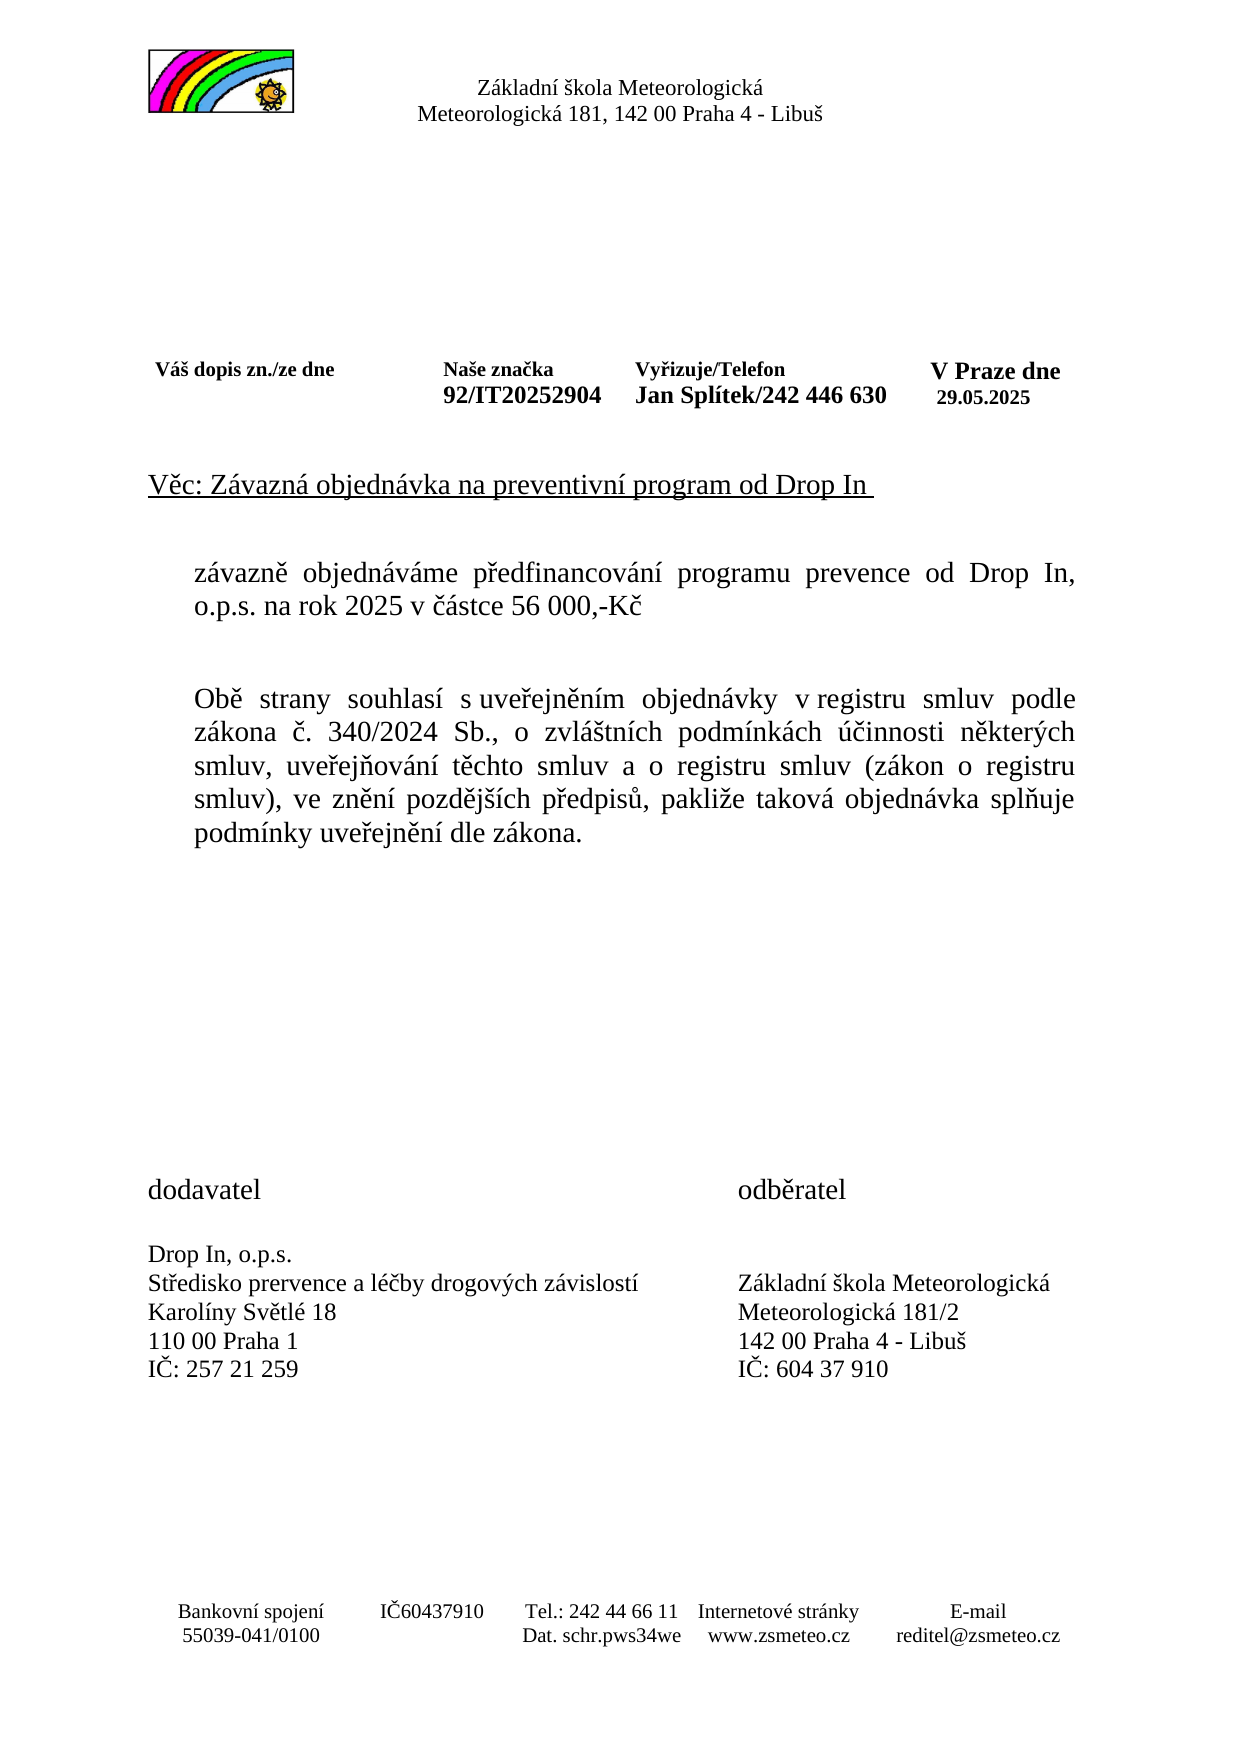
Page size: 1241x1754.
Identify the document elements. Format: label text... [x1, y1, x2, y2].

text Obě strany souhlasí s uveřejněním objednávky v registru smluv podle zákona č. 340/2024 Sb., o zvláštních podmínkách účinnosti některých smluv, uveřejňování těchto smluv a o registru smluv (zákon o registru smluv), ve znění pozdějších předpisů, pakliže taková objednávka splňuje podmínky uveřejnění dle zákona. [194, 681, 1076, 849]
text závazně objednáváme předfinancování programu prevence od Drop In, o.p.s. na rok 2025 v částce 56 000,-Kč [194, 555, 1076, 622]
text Věc: Závazná objednávka na preventivní program od Drop In [148, 467, 1093, 500]
table_header Váš dopis zn./ze dne [148, 356, 436, 433]
text 110 00 Praha 1 142 00 Praha 4 - Libuš [148, 1326, 1093, 1354]
text dodavatel odběratel [148, 1172, 1093, 1239]
text Drop In, o.p.s. [148, 1239, 1093, 1268]
text IČ: 257 21 259 IČ: 604 37 910 [148, 1354, 1093, 1383]
text Karolíny Světlé 18 Meteorologická 181/2 [148, 1297, 1093, 1326]
table_header V Praze dne 29.05.2025 [923, 356, 1144, 433]
picture [147, 49, 296, 115]
table_header Naše značka 92/IT20252904 [436, 356, 627, 433]
table_header Vyřizuje/Telefon Jan Splítek/242 446 630 [628, 356, 923, 433]
text Středisko prervence a léčby drogových závislostí Základní škola Meteorologická [148, 1268, 1093, 1297]
